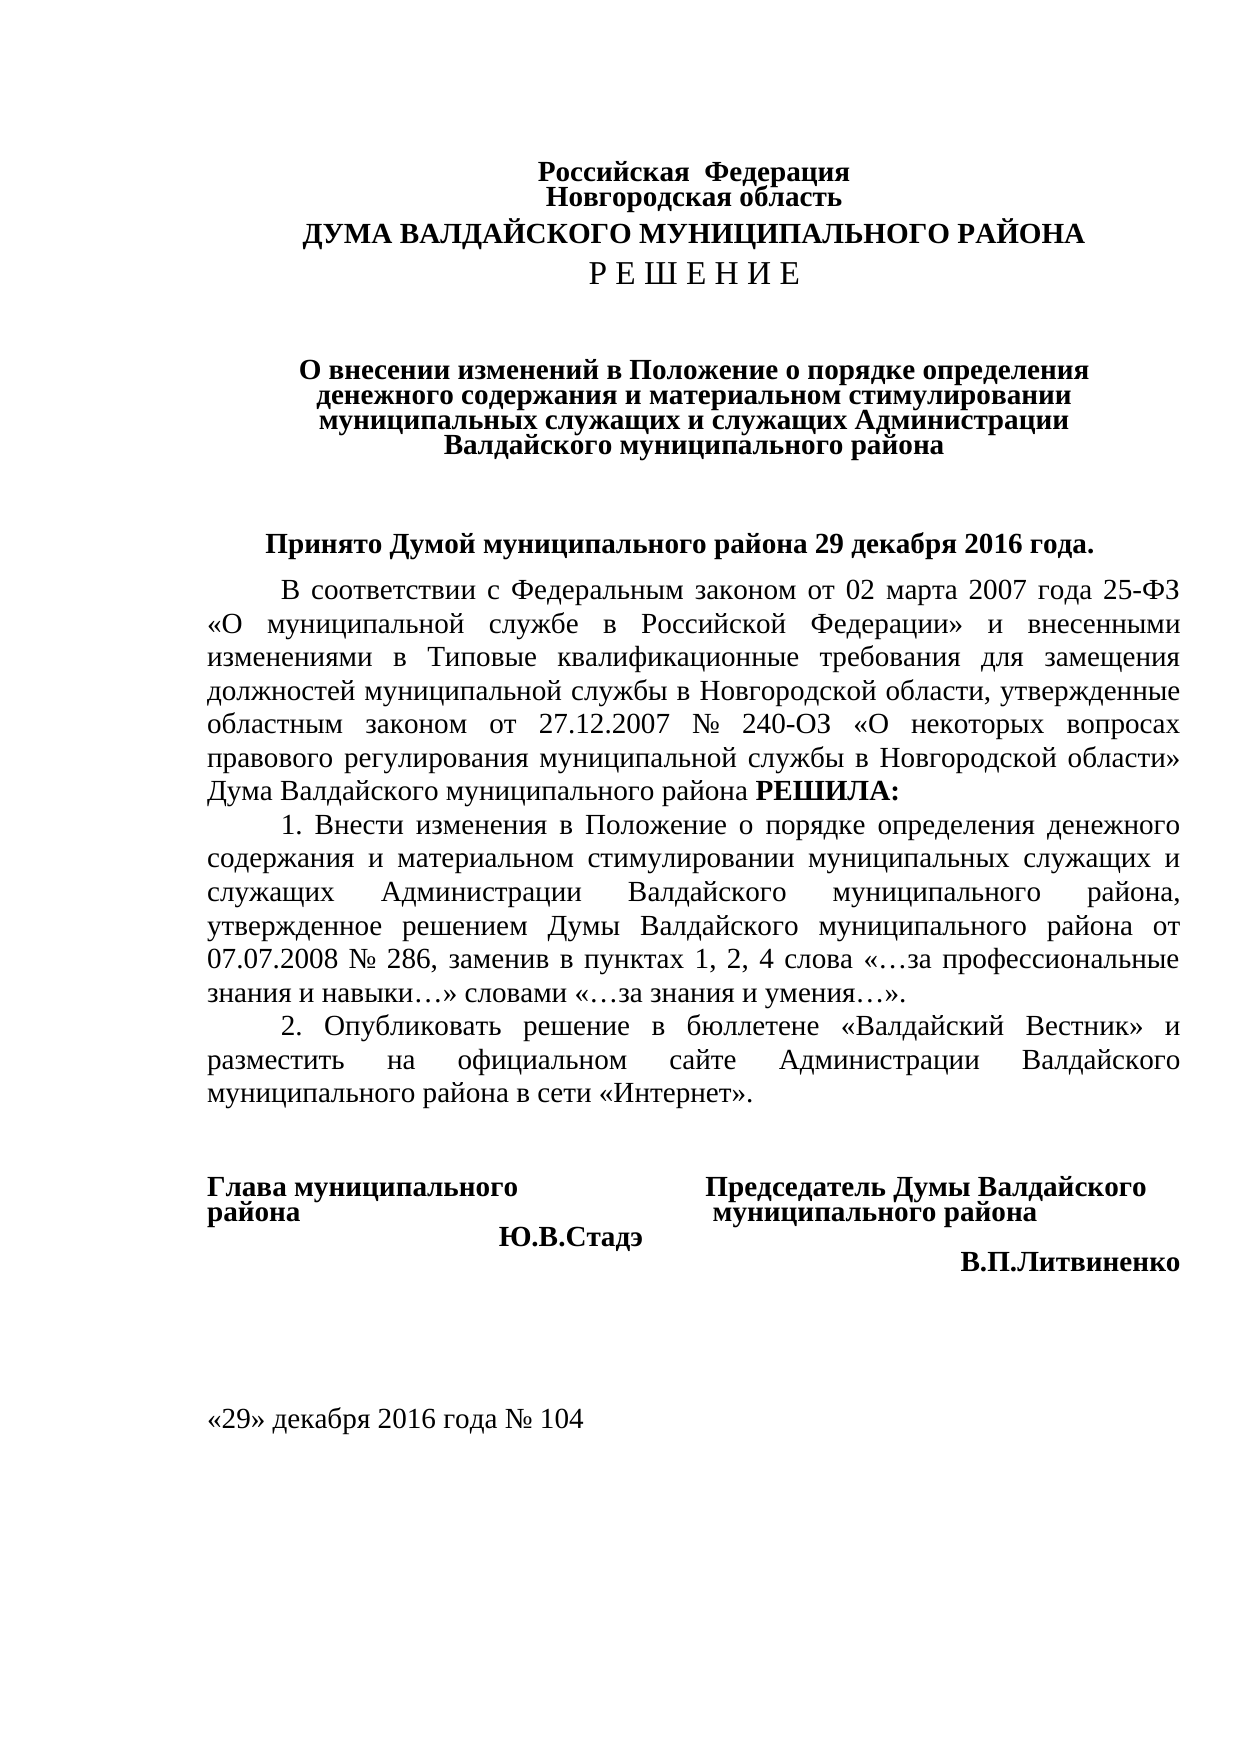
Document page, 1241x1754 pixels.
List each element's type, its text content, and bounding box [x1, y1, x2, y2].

text В соответствии с Федеральным законом от 02 марта 2007 года 25-ФЗ «О муниципальной службе в Российской Федерации» и внесенными изменениями в Типовые квалификационные требования для замещения должностей муниципальной службы в Новгородской области, утвержденные областным законом от 27.12.2007 № 240-ОЗ «О некоторых вопросах правового регулирования муниципальной службы в Новгородской области» Дума Валдайского муниципального района РЕШИЛА: [207, 572, 1181, 807]
text Принято Думой муниципального района 29 декабря 2016 года. [207, 526, 1181, 560]
table_header Председатель Думы Валдайского муниципального района В.П.Литвиненко [694, 1176, 1192, 1434]
table_header Глава муниципального района Ю.В.Стадэ «29» декабря 2016 года № 104 [196, 1176, 694, 1434]
text Российская Федерация [207, 162, 1181, 187]
subtitle Р Е Ш Е Н И Е [207, 254, 1181, 292]
text 1. Внести изменения в Положение о порядке определения денежного содержания и материальном стимулировании муниципальных служащих и служащих Администрации Валдайского муниципального района, утвержденное решением Думы Валдайского муниципального района от 07.07.2008 № 286, заменив в пунктах 1, 2, 4 слова «…за профессиональные знания и навыки…» словами «…за знания и умения…». [207, 807, 1181, 1008]
text ДУМА ВАЛДАЙСКОГО МУНИЦИПАЛЬНОГО РАЙОНА [207, 216, 1181, 249]
subtitle Новгородская область [207, 187, 1181, 212]
text 2. Опубликовать решение в бюллетене «Валдайский Вестник» и разместить на официальном сайте Администрации Валдайского муниципального района в сети «Интернет». [207, 1008, 1181, 1109]
text денежного содержания и материальном стимулировании муниципальных служащих и служащих Администрации [207, 384, 1181, 434]
text Валдайского муниципального района [207, 434, 1181, 459]
text О внесении изменений в Положение о порядке определения [207, 359, 1181, 384]
